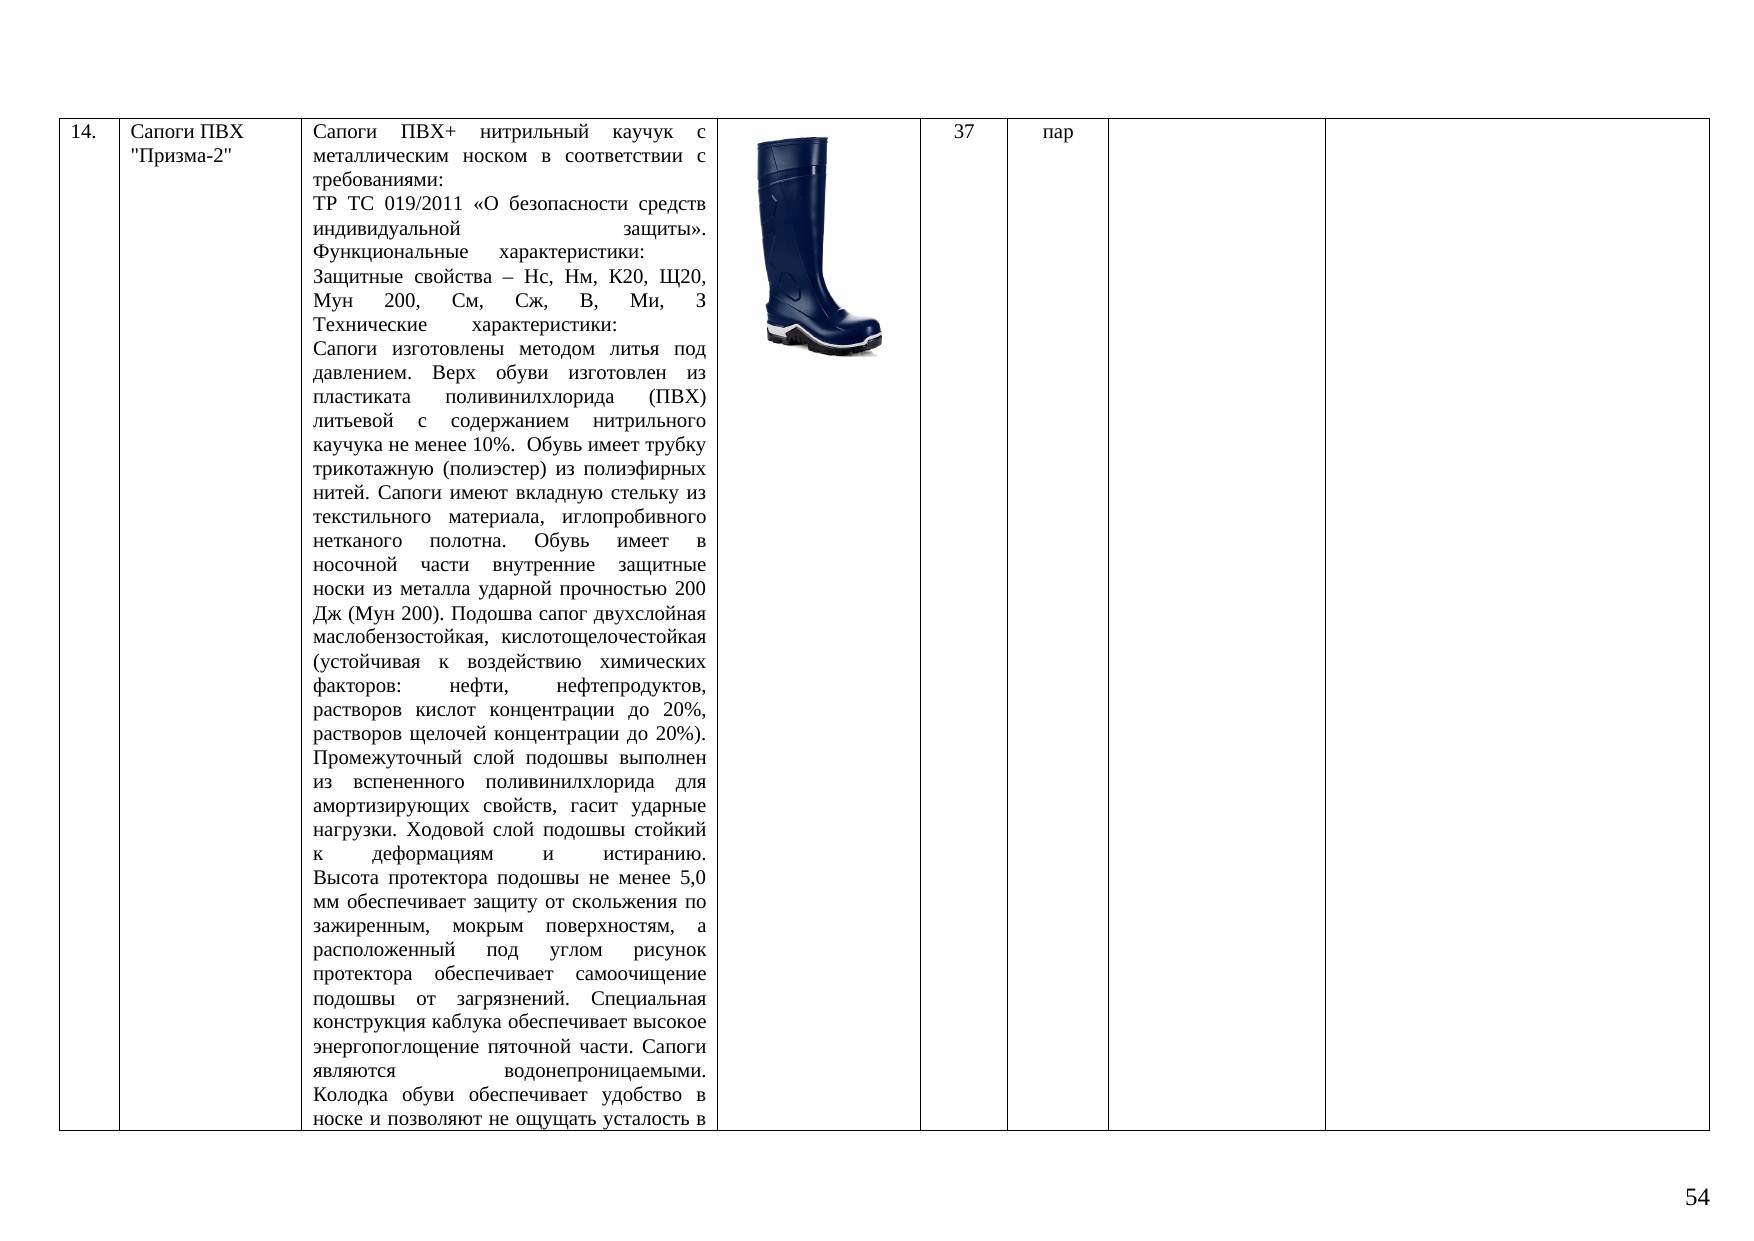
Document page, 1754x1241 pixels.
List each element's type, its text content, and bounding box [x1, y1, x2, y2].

table_cell [718, 119, 920, 1130]
table_cell [1109, 119, 1325, 1130]
table_cell [1326, 119, 1709, 1130]
table_cell пар [1008, 119, 1108, 1130]
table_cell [302, 119, 717, 1130]
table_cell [120, 119, 301, 1130]
table_cell [60, 119, 119, 1130]
table_cell 37 [921, 119, 1007, 1130]
